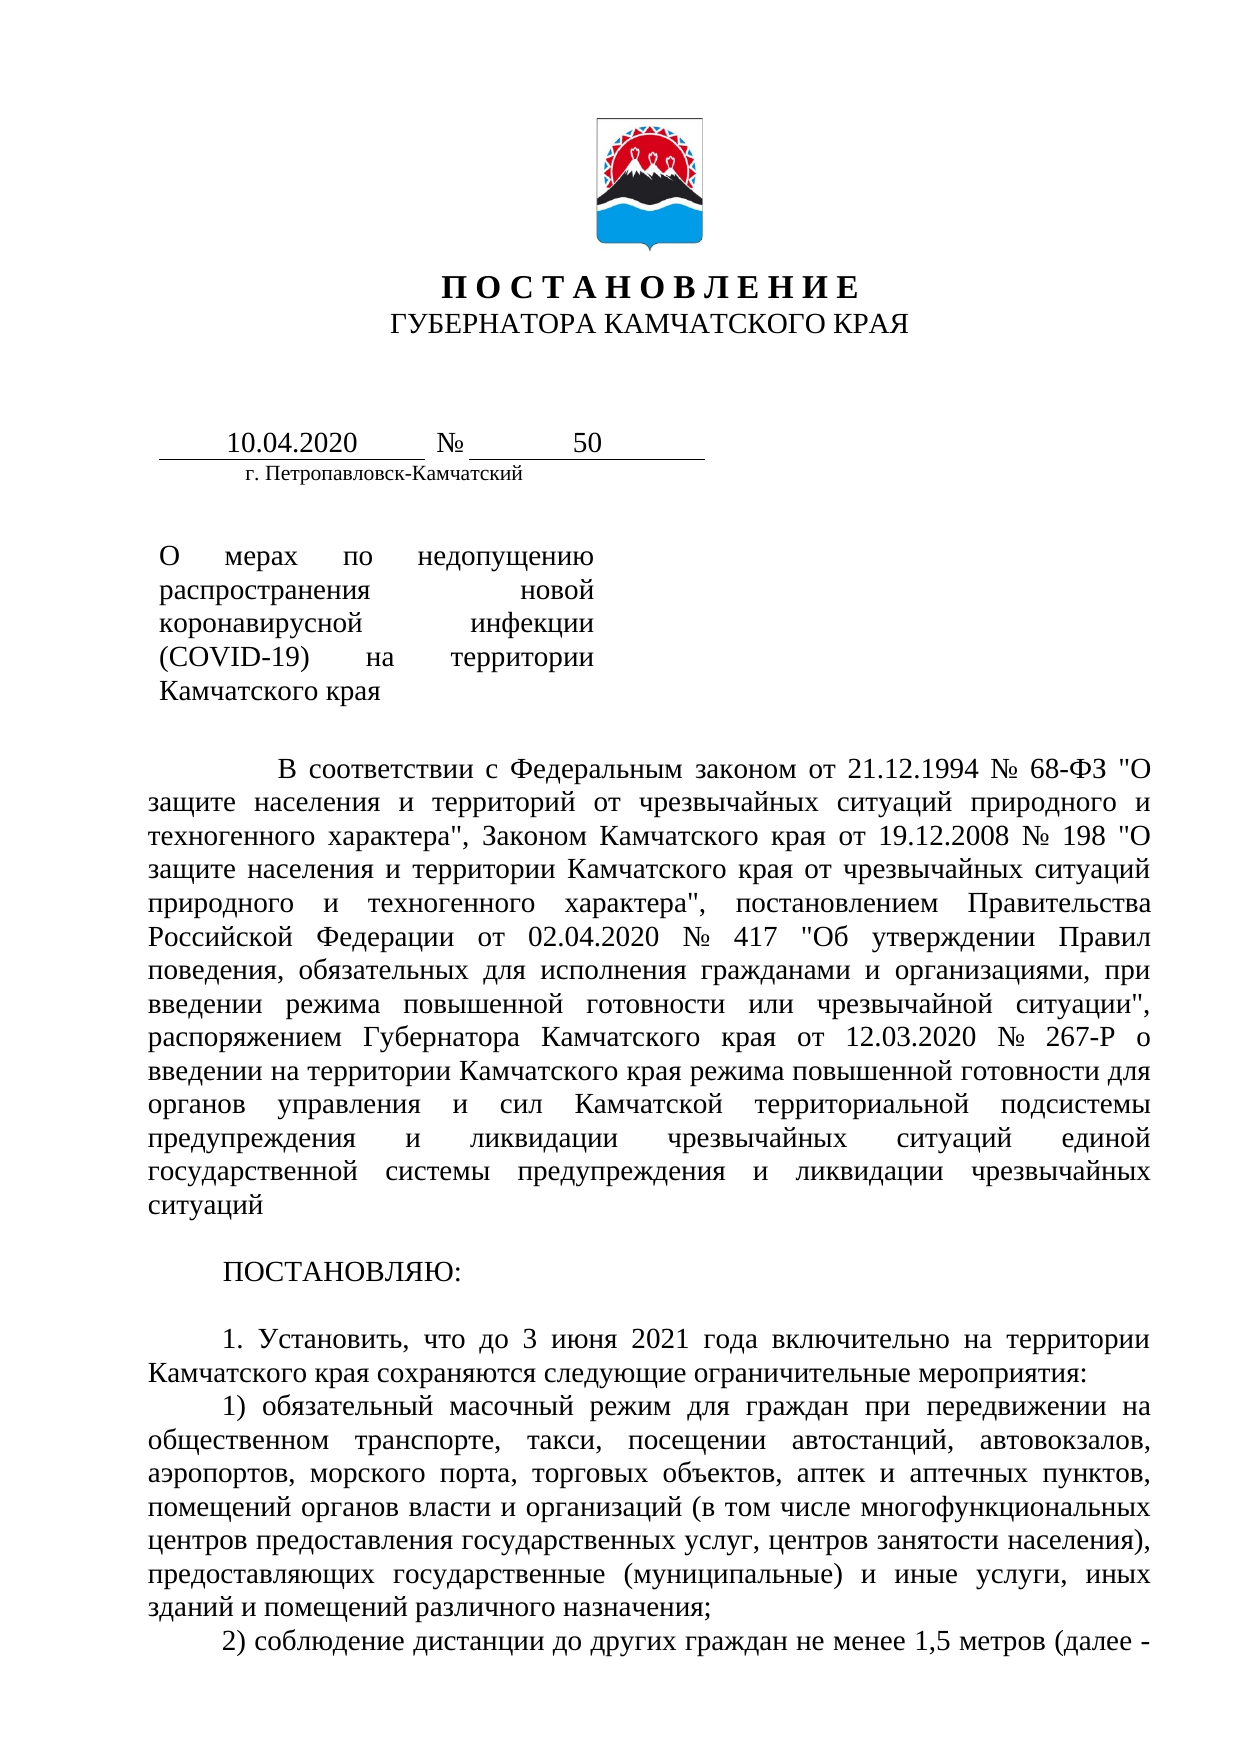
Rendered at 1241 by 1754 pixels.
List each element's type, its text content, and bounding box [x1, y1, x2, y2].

table_header № [425, 426, 469, 459]
table_header О мерах по недопущению распространения новой коронавирусной инфекции (COVID-19) на территории Камчатского края [148, 527, 606, 717]
text 1) обязательный масочный режим для граждан при передвижении на общественном транспорте, такси, посещении автостанций, автовокзалов, аэропортов, морского порта, торговых объектов, аптек и аптечных пунктов, помещений органов власти и организаций (в том числе многофункциональных центров предоставления государственных услуг, центров занятости населения), предоставляющих государственные (муниципальные) и иные услуги, иных зданий и помещений различного назначения; [148, 1388, 1152, 1623]
picture [596, 118, 703, 251]
text г. Петропавловск-Камчатский [148, 460, 1152, 503]
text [148, 1623, 1152, 1657]
text В соответствии с Федеральным законом от 21.12.1994 № 68-ФЗ "О защите населения и территорий от чрезвычайных ситуаций природного и техногенного характера", Законом Камчатского края от 19.12.2008 № 198 "О защите населения и территории Камчатского края от чрезвычайных ситуаций природного и техногенного характера", постановлением Правительства Российской Федерации от 02.04.2020 № 417 "Об утверждении Правил поведения, обязательных для исполнения гражданами и организациями, при введении режима повышенной готовности или чрезвычайной ситуации", распоряжением Губернатора Камчатского края от 12.03.2020 № 267-Р о введении на территории Камчатского края режима повышенной готовности для органов управления и сил Камчатской территориальной подсистемы предупреждения и ликвидации чрезвычайных ситуаций единой государственной системы предупреждения и ликвидации чрезвычайных ситуаций [148, 751, 1152, 1221]
text 1. Установить, что до 3 июня 2021 года включительно на территории Камчатского края сохраняются следующие ограничительные мероприятия: [148, 1321, 1152, 1388]
table_header 50 [469, 426, 705, 459]
table_header 10.04.2020 [159, 426, 425, 459]
text ПОСТАНОВЛЯЮ: [148, 1254, 1152, 1288]
title П О С Т А Н О В Л Е Н И Е [148, 267, 1152, 306]
title ГУБЕРНАТОРА КАМЧАТСКОГО КРАЯ [148, 306, 1152, 339]
